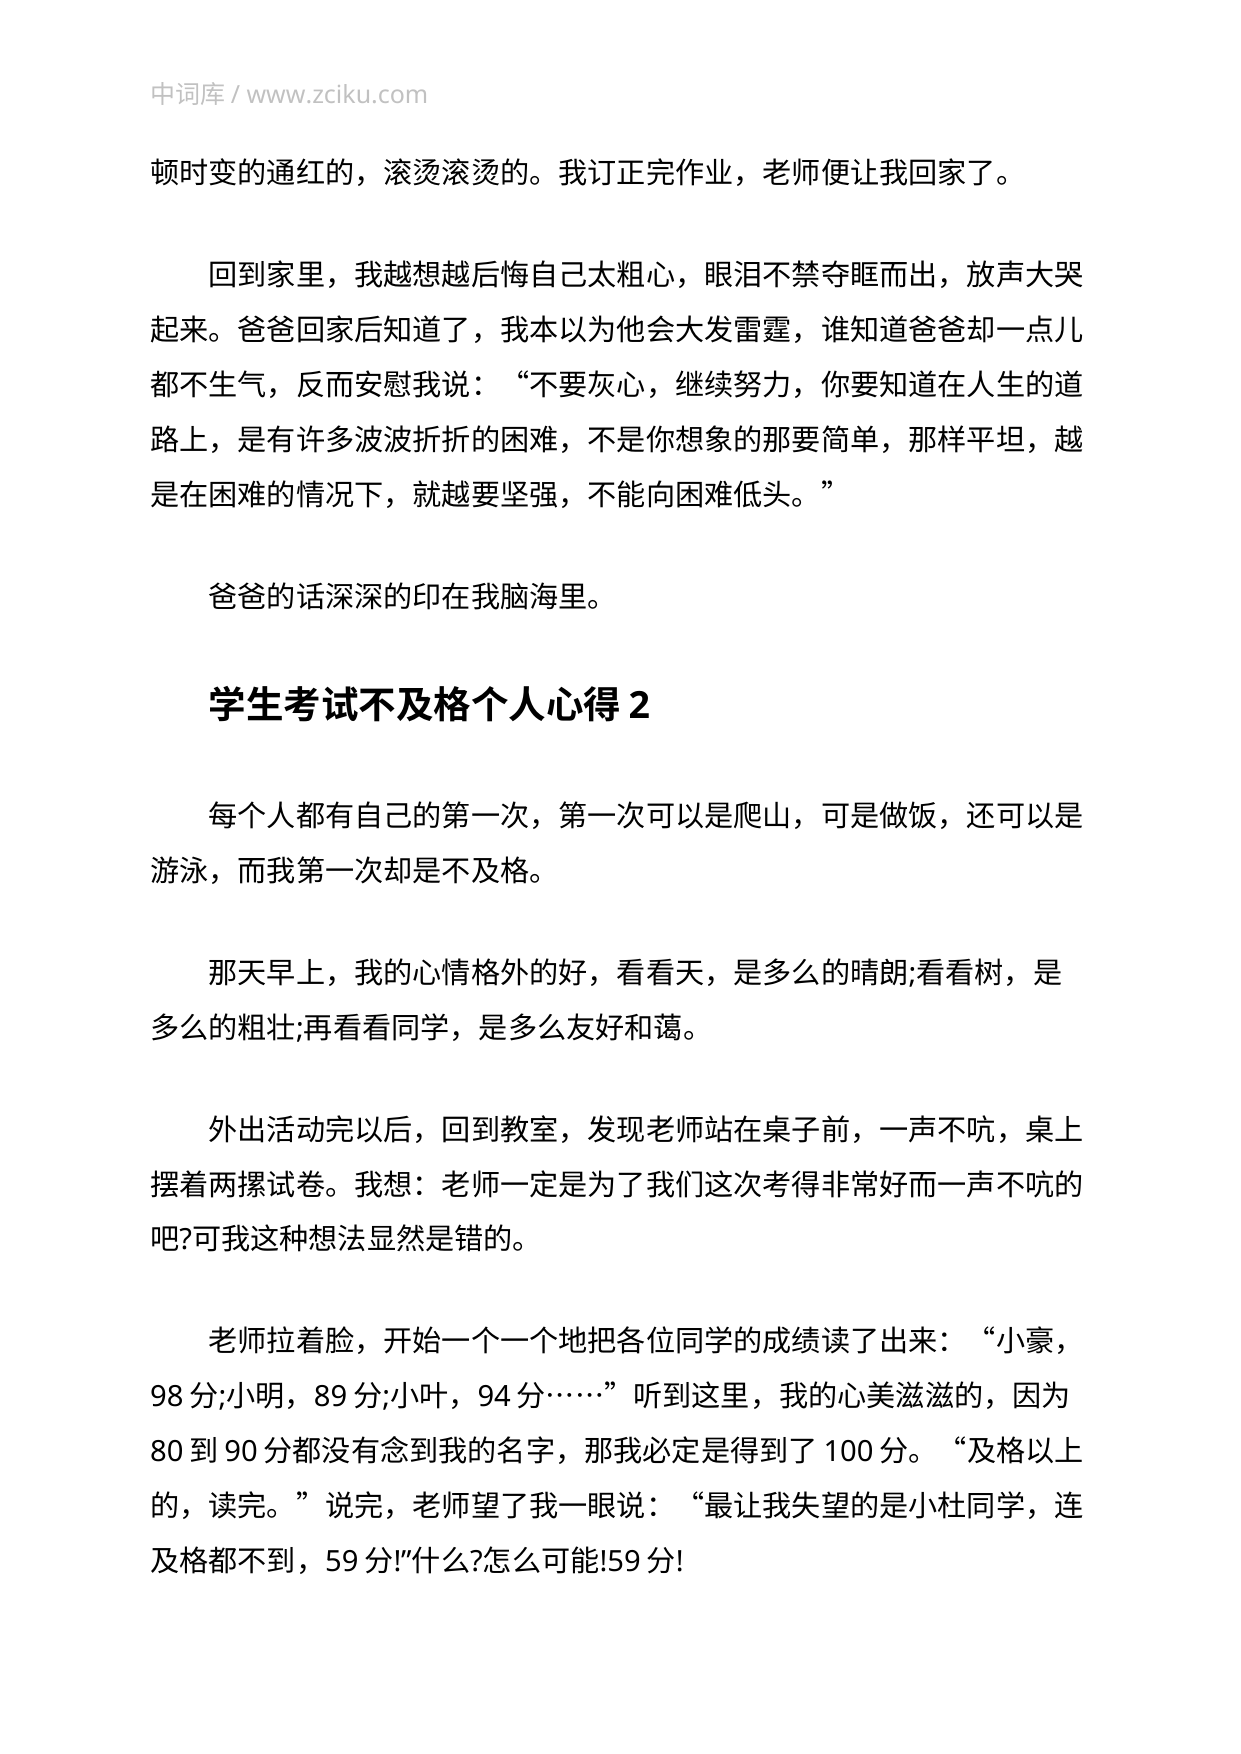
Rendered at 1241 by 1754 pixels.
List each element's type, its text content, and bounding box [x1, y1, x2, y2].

text 爸爸的话深深的印在我脑海里。 [150, 573, 1090, 615]
text 那天早上，我的心情格外的好，看看天，是多么的晴朗;看看树，是多么的粗壮;再看看同学，是多么友好和蔼。 [150, 949, 1090, 1047]
text 每个人都有自己的第一次，第一次可以是爬山，可是做饭，还可以是游泳，而我第一次却是不及格。 [150, 792, 1090, 890]
text 外出活动完以后，回到教室，发现老师站在桌子前，一声不吭，桌上摆着两摞试卷。我想：老师一定是为了我们这次考得非常好而一声不吭的吧?可我这种想法显然是错的。 [150, 1106, 1090, 1258]
text 学生考试不及格个人心得2 [150, 675, 1090, 729]
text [150, 150, 1090, 192]
text 老师拉着脸，开始一个一个地把各位同学的成绩读了出来：“小豪，98分;小明，89分;小叶，94分……”听到这里，我的心美滋滋的，因为80到90分都没有念到我的名字，那我必定是得到了100分。“及格以上的，读完。”说完，老师望了我一眼说：“最让我失望的是小杜同学，连及格都不到，59分!”什么?怎么可能!59分! [150, 1318, 1090, 1580]
text 回到家里，我越想越后悔自己太粗心，眼泪不禁夺眶而出，放声大哭起来。爸爸回家后知道了，我本以为他会大发雷霆，谁知道爸爸却一点儿都不生气，反而安慰我说：“不要灰心，继续努力，你要知道在人生的道路上，是有许多波波折折的困难，不是你想象的那要简单，那样平坦，越是在困难的情况下，就越要坚强，不能向困难低头。” [150, 252, 1090, 514]
